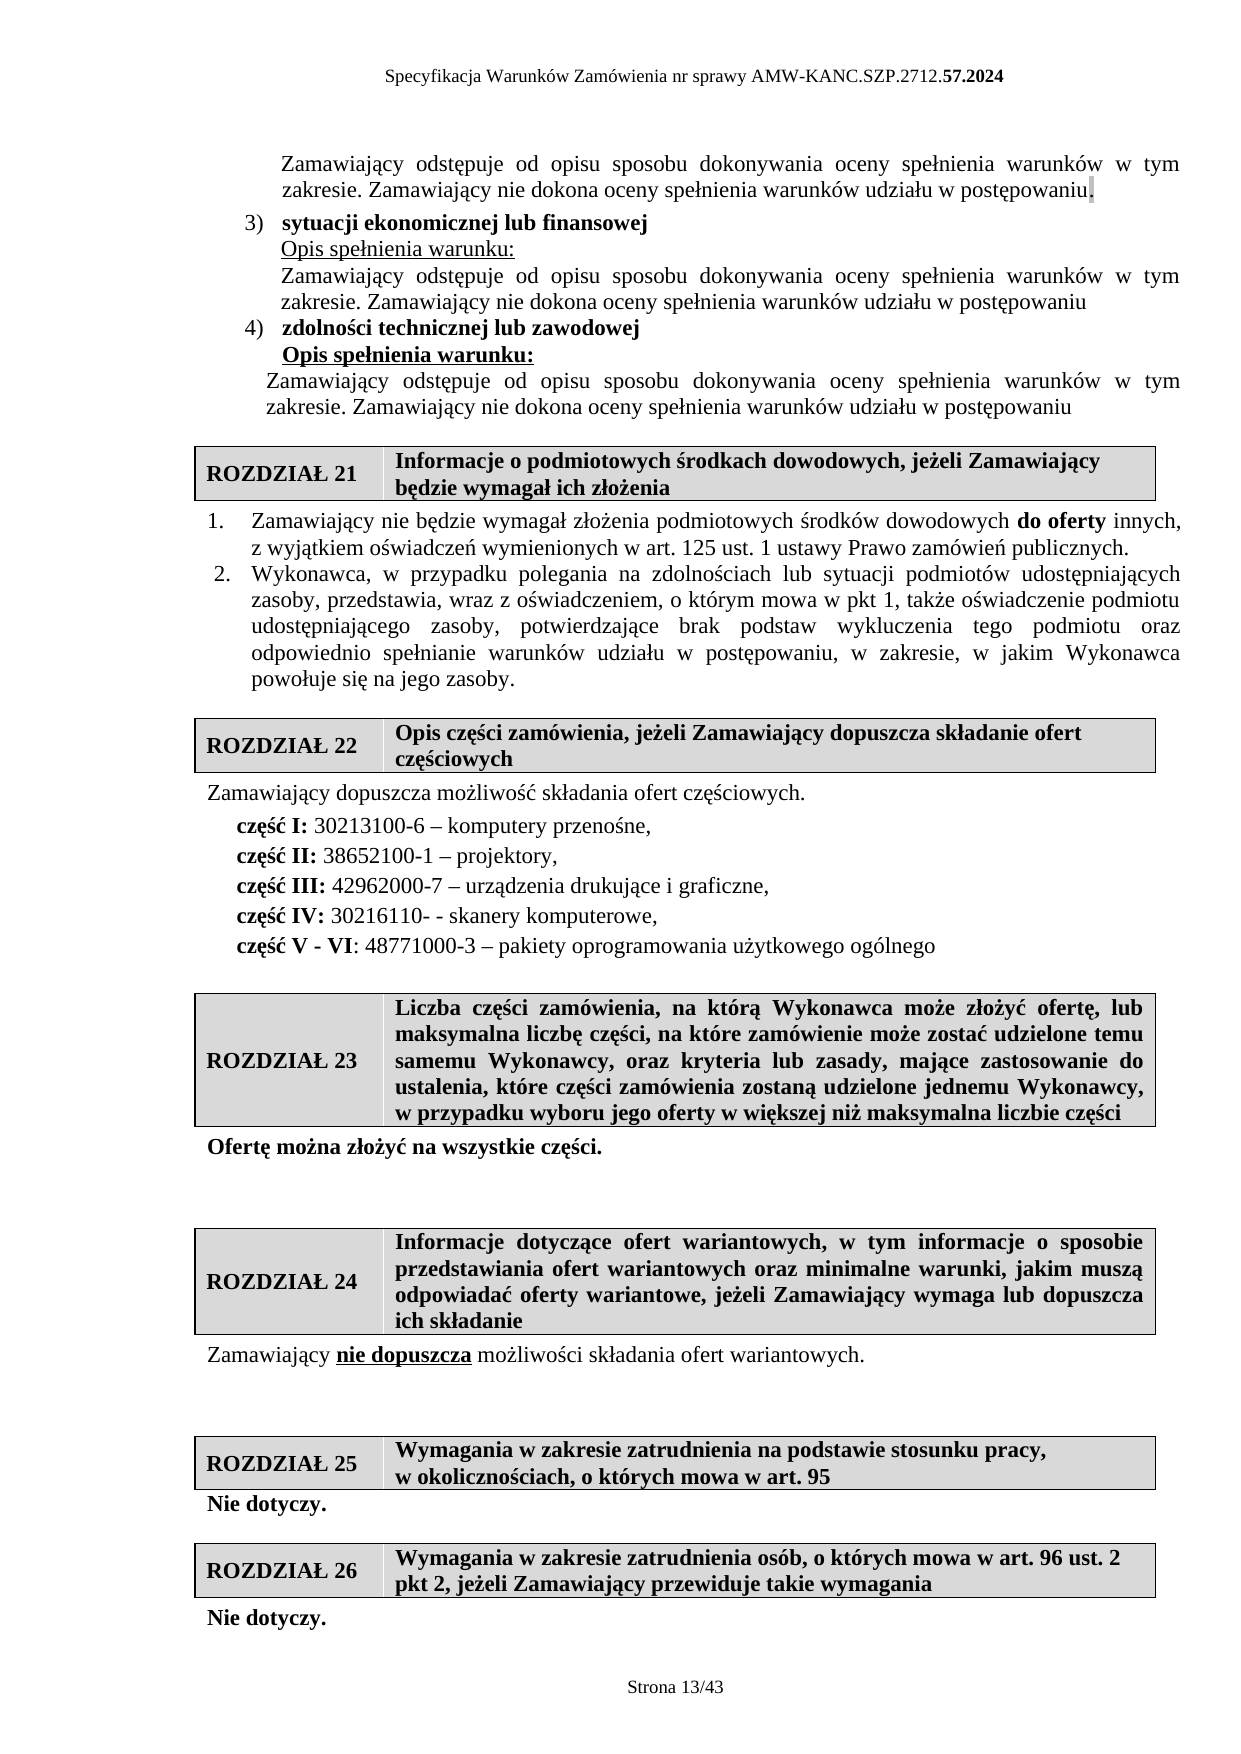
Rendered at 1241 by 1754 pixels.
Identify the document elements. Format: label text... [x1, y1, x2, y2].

list zdolności technicznej lub zawodowej [244, 314, 1181, 341]
text Zamawiający nie dopuszcza możliwości składania ofert wariantowych. [207, 1341, 1181, 1367]
table_header Wymagania w zakresie zatrudnienia na podstawie stosunku pracy, w okolicznościach, o których mowa w art. 95 [384, 1437, 1155, 1489]
text część IV: 30216110- - skanery komputerowe, [236, 902, 1181, 929]
text część III: 42962000-7 – urządzenia drukujące i graficzne, [236, 872, 1181, 898]
text Zamawiający odstępuje od opisu sposobu dokonywania oceny spełnienia warunków w tym zakresie. Zamawiający nie dokona oceny spełnienia warunków udziału w postępowaniu [266, 367, 1181, 420]
text Nie dotyczy. [207, 1604, 1181, 1630]
table_header ROZDZIAŁ 21 [196, 447, 383, 500]
table_header ROZDZIAŁ 23 [196, 994, 383, 1126]
table_header Liczba części zamówienia, na którą Wykonawca może złożyć ofertę, lub maksymalna liczbę części, na które zamówienie może zostać udzielone temu samemu Wykonawcy, oraz kryteria lub zasady, mające zastosowanie do ustalenia, które części zamówienia zostaną udzielone jednemu Wykonawcy, w przypadku wyboru jego oferty w większej niż maksymalna liczbie części [384, 994, 1155, 1126]
table_header Informacje dotyczące ofert wariantowych, w tym informacje o sposobie przedstawiania ofert wariantowych oraz minimalne warunki, jakim muszą odpowiadać oferty wariantowe, jeżeli Zamawiający wymaga lub dopuszcza ich składanie [384, 1229, 1155, 1334]
text Ofertę można złożyć na wszystkie części. [207, 1133, 1181, 1159]
table_header ROZDZIAŁ 24 [196, 1229, 383, 1334]
text część II: 38652100-1 – projektory, [236, 842, 1181, 868]
table_header ROZDZIAŁ 22 [196, 719, 383, 772]
table_header Opis części zamówienia, jeżeli Zamawiający dopuszcza składanie ofert częściowych [384, 719, 1155, 772]
table_header Wymagania w zakresie zatrudnienia osób, o których mowa w art. 96 ust. 2 pkt 2, jeżeli Zamawiający przewiduje takie wymagania [384, 1544, 1155, 1597]
text Zamawiający dopuszcza możliwość składania ofert częściowych. [207, 779, 1181, 805]
text Zamawiający odstępuje od opisu sposobu dokonywania oceny spełnienia warunków w tym zakresie. Zamawiający nie dokona oceny spełnienia warunków udziału w postępowaniu [281, 262, 1181, 314]
text Opis spełnienia warunku: [281, 341, 1181, 367]
text Nie dotyczy. [207, 1490, 1170, 1517]
text część I: 30213100-6 – komputery przenośne, [236, 812, 1181, 838]
table_header Informacje o podmiotowych środkach dowodowych, jeżeli Zamawiający będzie wymagał ich złożenia [384, 447, 1155, 500]
list Zamawiający nie będzie wymagał złożenia podmiotowych środków dowodowych do oferty innych, z wyjątkiem oświadczeń wymienionych w art. 125 ust. 1 ustawy Prawo zamówień publicznych. [207, 507, 1181, 560]
table_header ROZDZIAŁ 25 [196, 1437, 383, 1489]
table_header ROZDZIAŁ 26 [196, 1544, 383, 1597]
text Opis spełnienia warunku: [281, 235, 1181, 262]
list sytuacji ekonomicznej lub finansowej [244, 209, 1181, 235]
text część V - VI: 48771000-3 – pakiety oprogramowania użytkowego ogólnego [236, 932, 1181, 959]
list Wykonawca, w przypadku polegania na zdolnościach lub sytuacji podmiotów udostępniających zasoby, przedstawia, wraz z oświadczeniem, o którym mowa w pkt 1, także oświadczenie podmiotu udostępniającego zasoby, potwierdzające brak podstaw wykluczenia tego podmiotu oraz odpowiednio spełnianie warunków udziału w postępowaniu, w zakresie, w jakim Wykonawca powołuje się na jego zasoby. [214, 560, 1181, 692]
